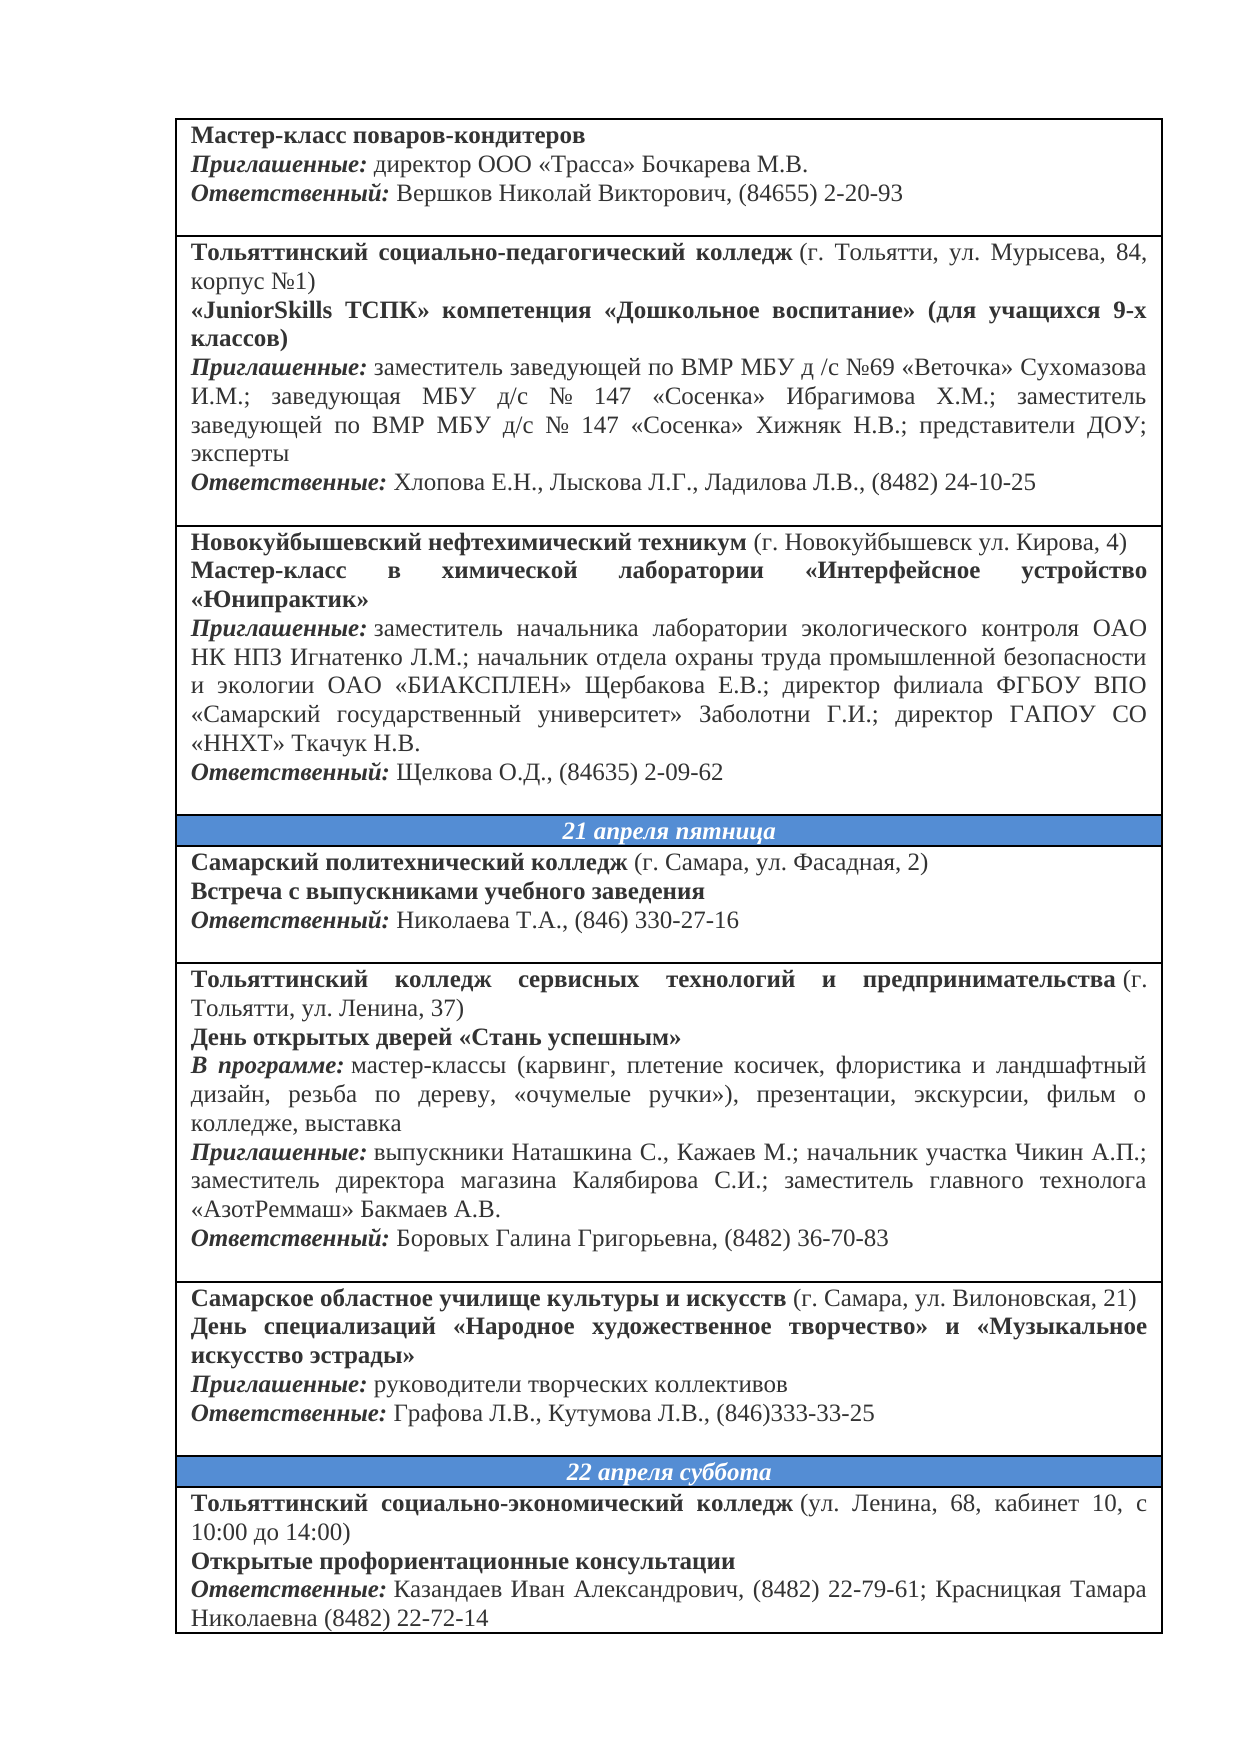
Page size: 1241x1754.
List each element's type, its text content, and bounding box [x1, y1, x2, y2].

table_cell Тольяттинский колледж сервисных технологий и предпринимательства (г. Тольятти, ул. Ленина, 37) День открытых дверей «Стань успешным» В программе: мастер-классы (карвинг, плетение косичек, флористика и ландшафтный дизайн, резьба по дереву, «очумелые ручки»), презентации, экскурсии, фильм о колледже, выставка Приглашенные: выпускники Наташкина С., Кажаев М.; начальник участка Чикин А.П.; заместитель директора магазина Калябирова С.И.; заместитель главного технолога «АзотРеммаш» Бакмаев А.В. Ответственный: Боровых Галина Григорьевна, (8482) 36-70-83 [177, 964, 1161, 1281]
table_cell 21 апреля пятница [177, 816, 1161, 845]
table_cell 22 апреля суббота [177, 1457, 1161, 1486]
table_cell Тольяттинский социально-педагогический колледж (г. Тольятти, ул. Мурысева, 84, корпус №1) «JuniorSkills ТСПК» компетенция «Дошкольное воспитание» (для учащихся 9-х классов) Приглашенные: заместитель заведующей по ВМР МБУ д /с №69 «Веточка» Сухомазова И.М.; заведующая МБУ д/с № 147 «Сосенка» Ибрагимова Х.М.; заместитель заведующей по ВМР МБУ д/с № 147 «Сосенка» Хижняк Н.В.; представители ДОУ; эксперты Ответственные: Хлопова Е.Н., Лыскова Л.Г., Ладилова Л.В., (8482) 24-10-25 [177, 237, 1161, 525]
table_cell Самарский политехнический колледж (г. Самара, ул. Фасадная, 2) Встреча с выпускниками учебного заведения Ответственный: Николаева Т.А., (846) 330-27-16 [177, 847, 1161, 962]
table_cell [177, 120, 1161, 235]
table_cell Новокуйбышевский нефтехимический техникум (г. Новокуйбышевск ул. Кирова, 4) Мастер-класс в химической лаборатории «Интерфейсное устройство «Юнипрактик» Приглашенные: заместитель начальника лаборатории экологического контроля ОАО НК НПЗ Игнатенко Л.М.; начальник отдела охраны труда промышленной безопасности и экологии ОАО «БИАКСПЛЕН» Щербакова Е.В.; директор филиала ФГБОУ ВПО «Самарский государственный университет» Заболотни Г.И.; директор ГАПОУ СО «ННХТ» Ткачук Н.В. Ответственный: Щелкова О.Д., (84635) 2-09-62 [177, 527, 1161, 814]
table_cell Самарское областное училище культуры и искусств (г. Самара, ул. Вилоновская, 21) День специализаций «Народное художественное творчество» и «Музыкальное искусство эстрады» Приглашенные: руководители творческих коллективов Ответственные: Графова Л.В., Кутумова Л.В., (846)333-33-25 [177, 1283, 1161, 1455]
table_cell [177, 1488, 1161, 1632]
